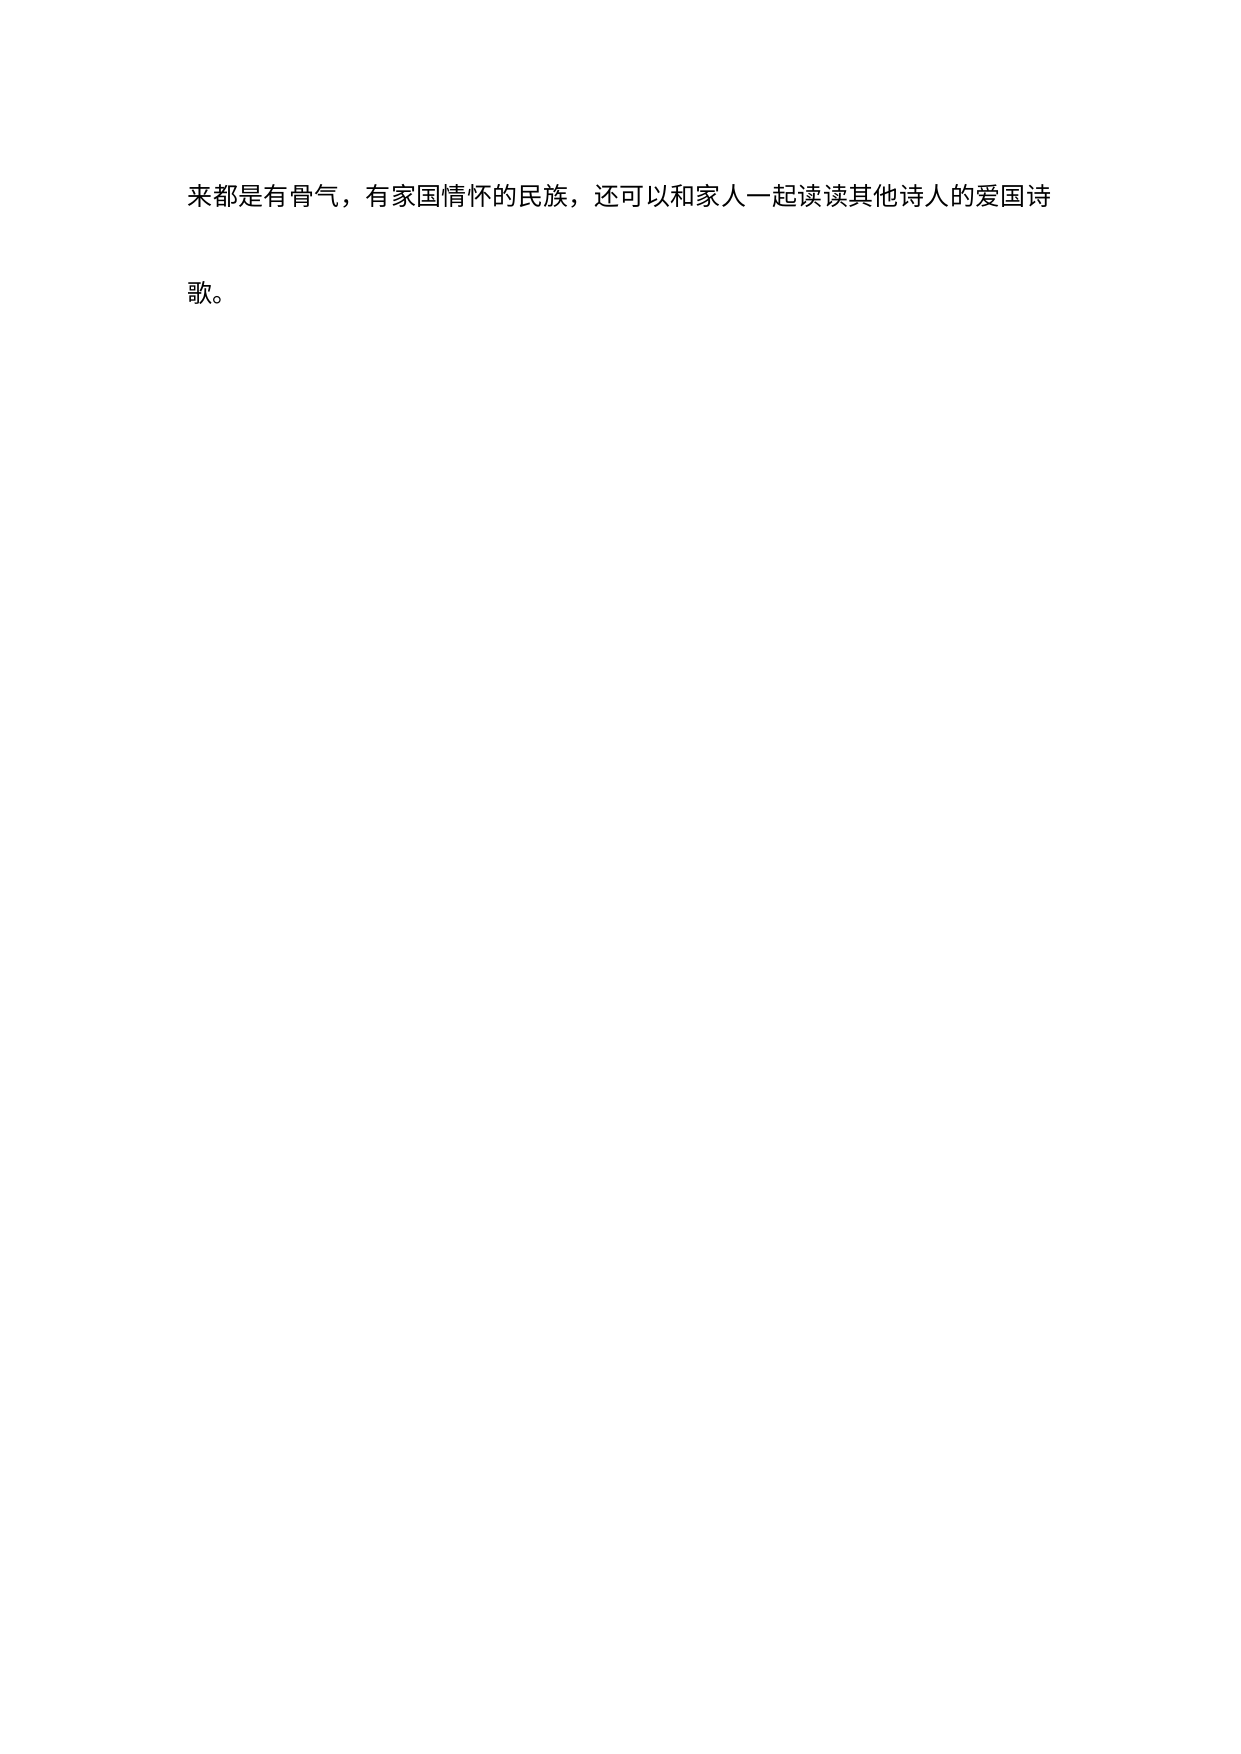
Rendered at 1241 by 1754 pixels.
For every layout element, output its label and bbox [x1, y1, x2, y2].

text [187, 162, 1053, 324]
